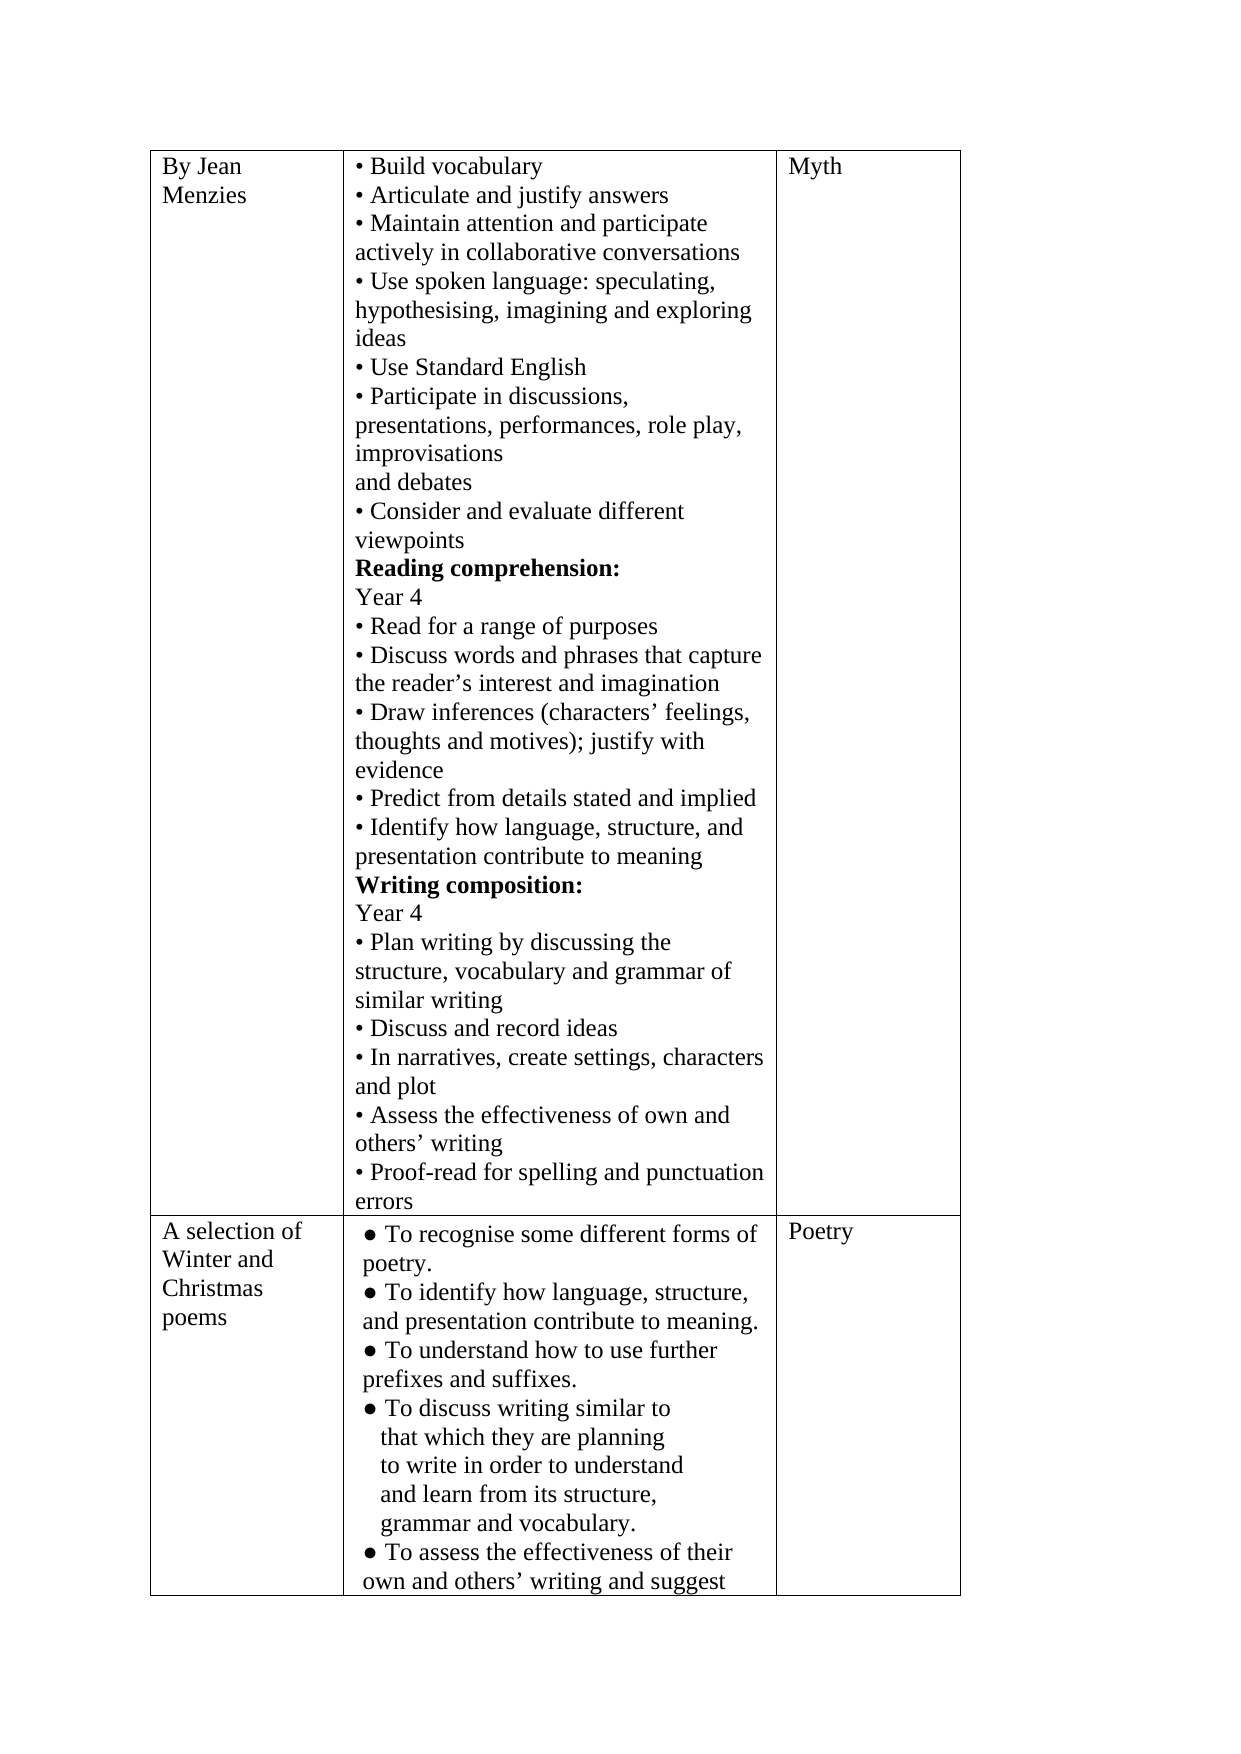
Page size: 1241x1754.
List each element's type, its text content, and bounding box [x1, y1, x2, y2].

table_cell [151, 1216, 343, 1595]
table_cell Poetry [777, 1216, 960, 1595]
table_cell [151, 151, 343, 1215]
table_cell Narrative - Myth [777, 151, 960, 1215]
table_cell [344, 1216, 776, 1595]
